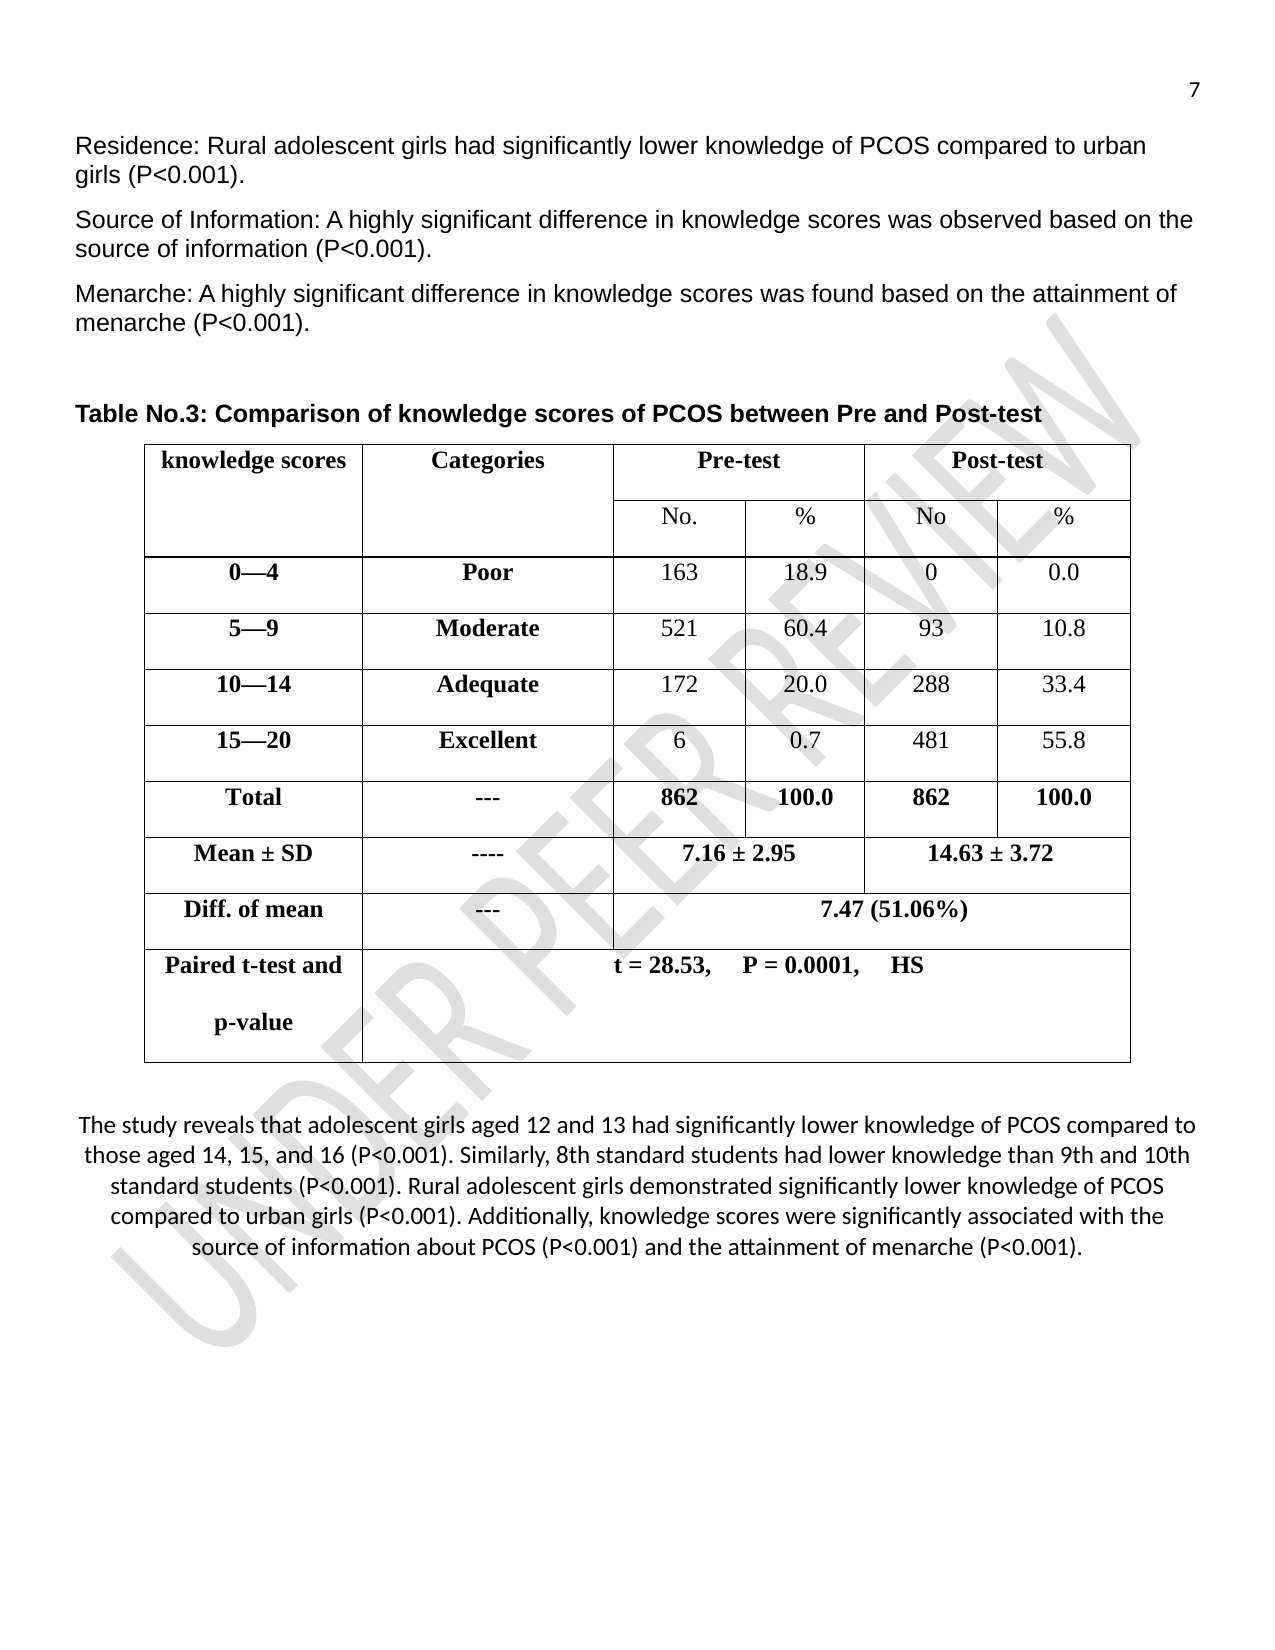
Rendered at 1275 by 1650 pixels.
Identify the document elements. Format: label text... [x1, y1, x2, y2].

table_cell Paired t-test and p-value [145, 950, 362, 1062]
table_cell 100.0 [746, 782, 864, 837]
table_cell 862 [865, 782, 997, 837]
table_header knowledge scores [145, 445, 362, 556]
table_cell 521 [614, 614, 745, 668]
text Menarche: A highly significant difference in knowledge scores was found based on the attainment of menarche (P<0.001). [75, 279, 1200, 337]
table_cell 55.8 [998, 726, 1130, 781]
table_cell 862 [614, 782, 745, 837]
table_cell 33.4 [998, 670, 1130, 724]
table_cell 93 [865, 614, 997, 668]
text Table No.3: Comparison of knowledge scores of PCOS between Pre and Post-test [75, 399, 1200, 428]
text The study reveals that adolescent girls aged 12 and 13 had significantly lower knowledge of PCOS compared to those aged 14, 15, and 16 (P<0.001). Similarly, 8th standard students had lower knowledge than 9th and 10th standard students (P<0.001). Rural adolescent girls demonstrated significantly lower knowledge of PCOS compared to urban girls (P<0.001). Additionally, knowledge scores were significantly associated with the source of information about PCOS (P<0.001) and the attainment of menarche (P<0.001). [75, 1109, 1200, 1261]
text Source of Information: A highly significant difference in knowledge scores was observed based on the source of information (P<0.001). [75, 205, 1200, 263]
table_cell % [998, 501, 1130, 556]
table_header Categories [363, 445, 613, 556]
table_cell 288 [865, 670, 997, 724]
table_cell 481 [865, 726, 997, 781]
table_cell 10.8 [998, 614, 1130, 668]
table_cell Total [145, 782, 362, 837]
table_cell 172 [614, 670, 745, 724]
table_cell 0.0 [998, 558, 1130, 612]
table_cell Mean ± SD [145, 838, 362, 893]
table_cell 0—4 [145, 558, 362, 612]
table_cell 7.16 ± 2.95 [614, 838, 864, 893]
table_cell 100.0 [998, 782, 1130, 837]
table_cell 5—9 [145, 614, 362, 668]
table_cell 7.47 (51.06%) [614, 894, 1130, 949]
table_cell 10—14 [145, 670, 362, 724]
table_header Pre-test [614, 445, 864, 500]
table_cell --- [363, 894, 613, 949]
table_cell --- [363, 782, 613, 837]
table_cell Moderate [363, 614, 613, 668]
table_header Post-test [865, 445, 1130, 500]
table_cell Poor [363, 558, 613, 612]
table_cell 60.4 [746, 614, 864, 668]
text Residence: Rural adolescent girls had significantly lower knowledge of PCOS compared to urban girls (P<0.001). [75, 131, 1200, 188]
table_cell 15—20 [145, 726, 362, 781]
table_cell Diff. of mean [145, 894, 362, 949]
table_cell 18.9 [746, 558, 864, 612]
table_cell 20.0 [746, 670, 864, 724]
table_cell t = 28.53, P = 0.0001, HS [363, 950, 1130, 1062]
table_cell 14.63 ± 3.72 [865, 838, 1130, 893]
table_cell ---- [363, 838, 613, 893]
table_cell Excellent [363, 726, 613, 781]
table_cell No [865, 501, 997, 556]
table_cell No. [614, 501, 745, 556]
table_cell % [746, 501, 864, 556]
table_cell Adequate [363, 670, 613, 724]
table_cell 0 [865, 558, 997, 612]
table_cell 6 [614, 726, 745, 781]
table_cell 163 [614, 558, 745, 612]
table_cell 0.7 [746, 726, 864, 781]
